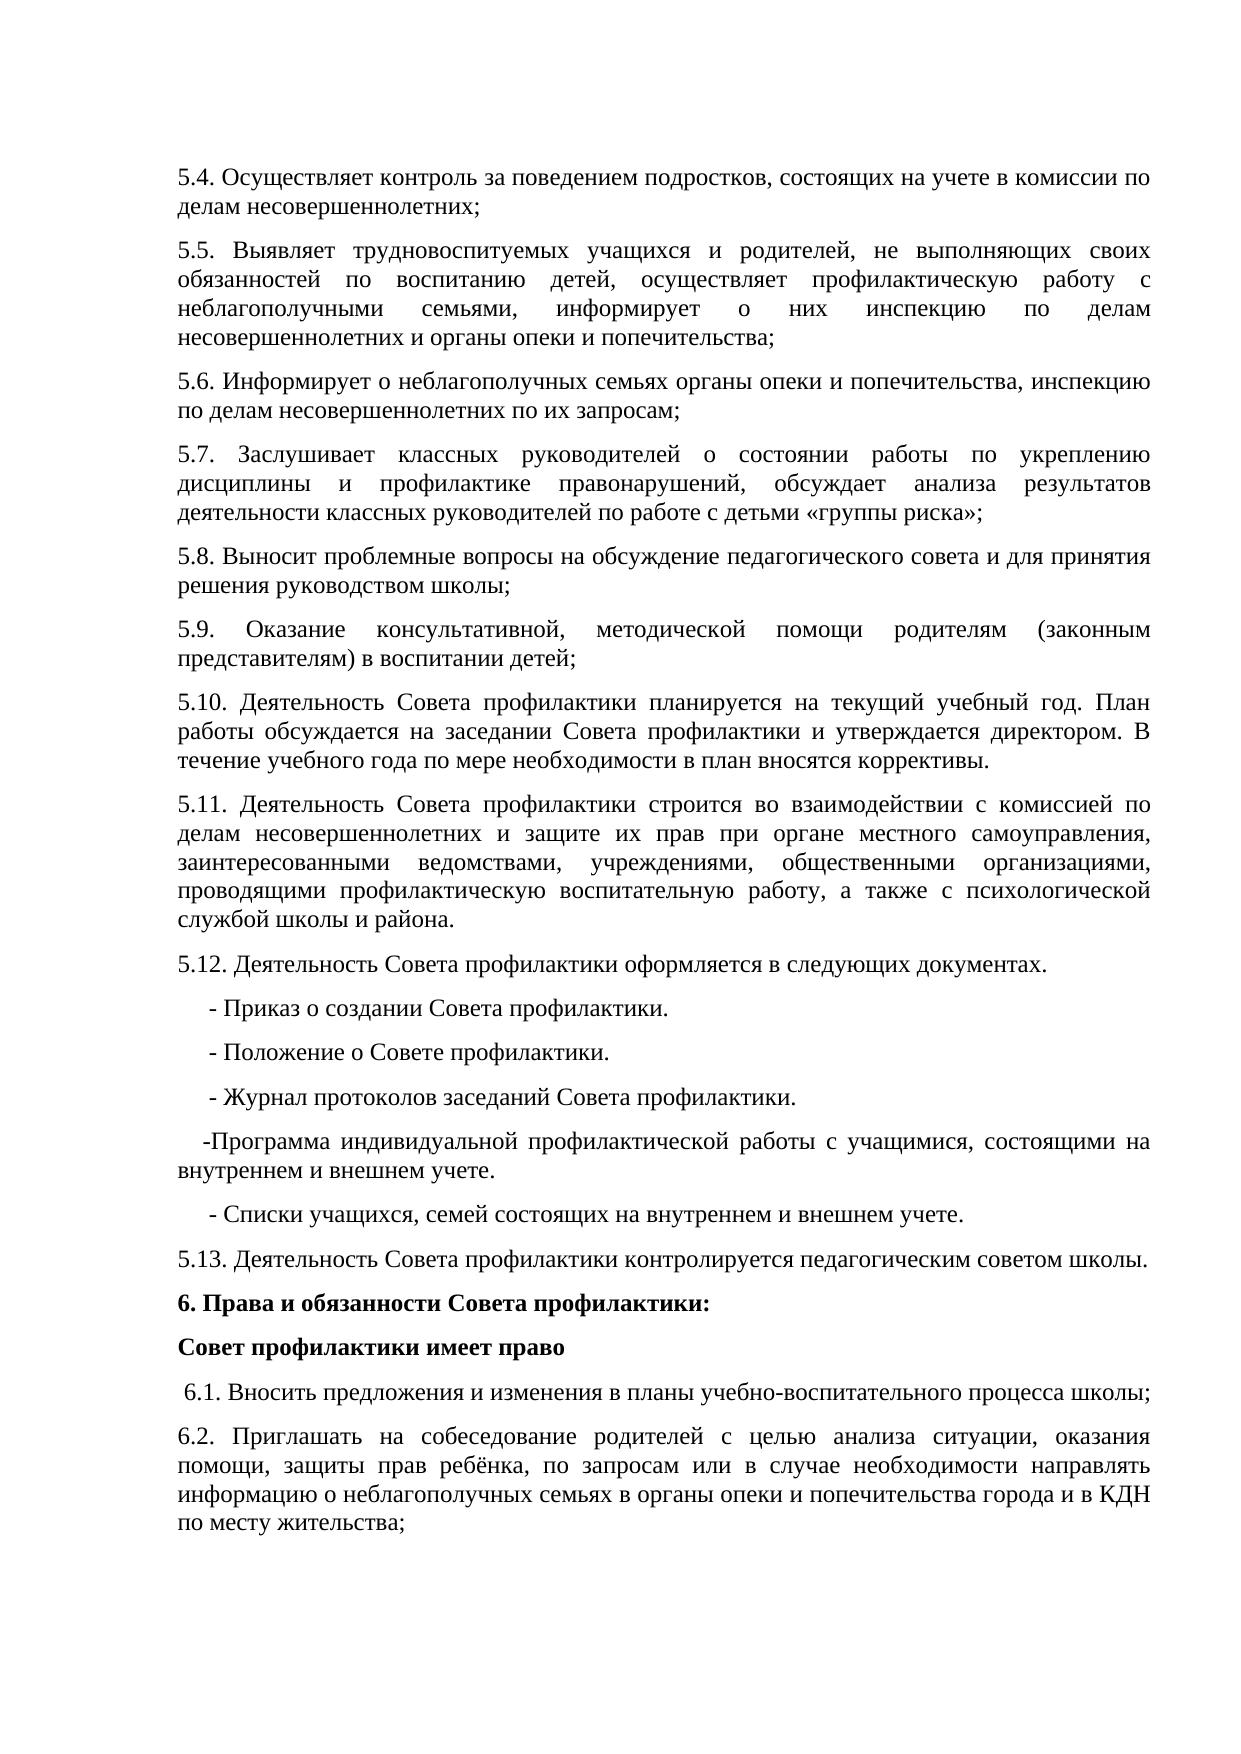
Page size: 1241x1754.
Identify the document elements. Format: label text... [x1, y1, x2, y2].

text 5.5. Выявляет трудновоспитуемых учащихся и родителей, не выполняющих своих обязанностей по воспитанию детей, осуществляет профилактическую работу с неблагополучными семьями, информирует о них инспекцию по делам несовершеннолетних и органы опеки и попечительства; [177, 236, 1152, 351]
text 6.1. Вносить предложения и изменения в планы учебно-воспитательного процесса школы; [177, 1377, 1152, 1406]
text 5.8. Выносит проблемные вопросы на обсуждение педагогического совета и для принятия решения руководством школы; [177, 541, 1152, 599]
text 5.9. Оказание консультативной, методической помощи родителям (законным представителям) в воспитании детей; [177, 614, 1152, 672]
text - Журнал протоколов заседаний Совета профилактики. [177, 1082, 1152, 1111]
text 5.12. Деятельность Совета профилактики оформляется в следующих документах. [177, 949, 1152, 977]
text -Программа индивидуальной профилактической работы с учащимися, состоящими на внутреннем и внешнем учете. [177, 1126, 1152, 1184]
text - Приказ о создании Совета профилактики. [177, 993, 1152, 1022]
text 5.7. Заслушивает классных руководителей о состоянии работы по укреплению дисциплины и профилактике правонарушений, обсуждает анализа результатов деятельности классных руководителей по работе с детьми «группы риска»; [177, 439, 1152, 526]
text Совет профилактики имеет право [177, 1332, 1152, 1361]
text 5.6. Информирует о неблагополучных семьях органы опеки и попечительства, инспекцию по делам несовершеннолетних по их запросам; [177, 366, 1152, 424]
text 6. Права и обязанности Совета профилактики: [177, 1288, 1152, 1317]
text 5.10. Деятельность Совета профилактики планируется на текущий учебный год. План работы обсуждается на заседании Совета профилактики и утверждается директором. В течение учебного года по мере необходимости в план вносятся коррективы. [177, 687, 1152, 774]
text 5.13. Деятельность Совета профилактики контролируется педагогическим советом школы. [177, 1244, 1152, 1272]
text - Списки учащихся, семей состоящих на внутреннем и внешнем учете. [177, 1199, 1152, 1228]
text - Положение о Совете профилактики. [177, 1037, 1152, 1066]
text 6.2. Приглашать на собеседование родителей с целью анализа ситуации, оказания помощи, защиты прав ребёнка, по запросам или в случае необходимости направлять информацию о неблагополучных семьях в органы опеки и попечительства города и в КДН по месту жительства; [177, 1421, 1152, 1536]
text 5.11. Деятельность Совета профилактики строится во взаимодействии с комиссией по делам несовершеннолетних и защите их прав при органе местного самоуправления, заинтересованными ведомствами, учреждениями, общественными организациями, проводящими профилактическую воспитательную работу, а также с психологической службой школы и района. [177, 789, 1152, 933]
text 5.4. Осуществляет контроль за поведением подростков, состоящих на учете в комиссии по делам несовершеннолетних; [177, 162, 1152, 220]
